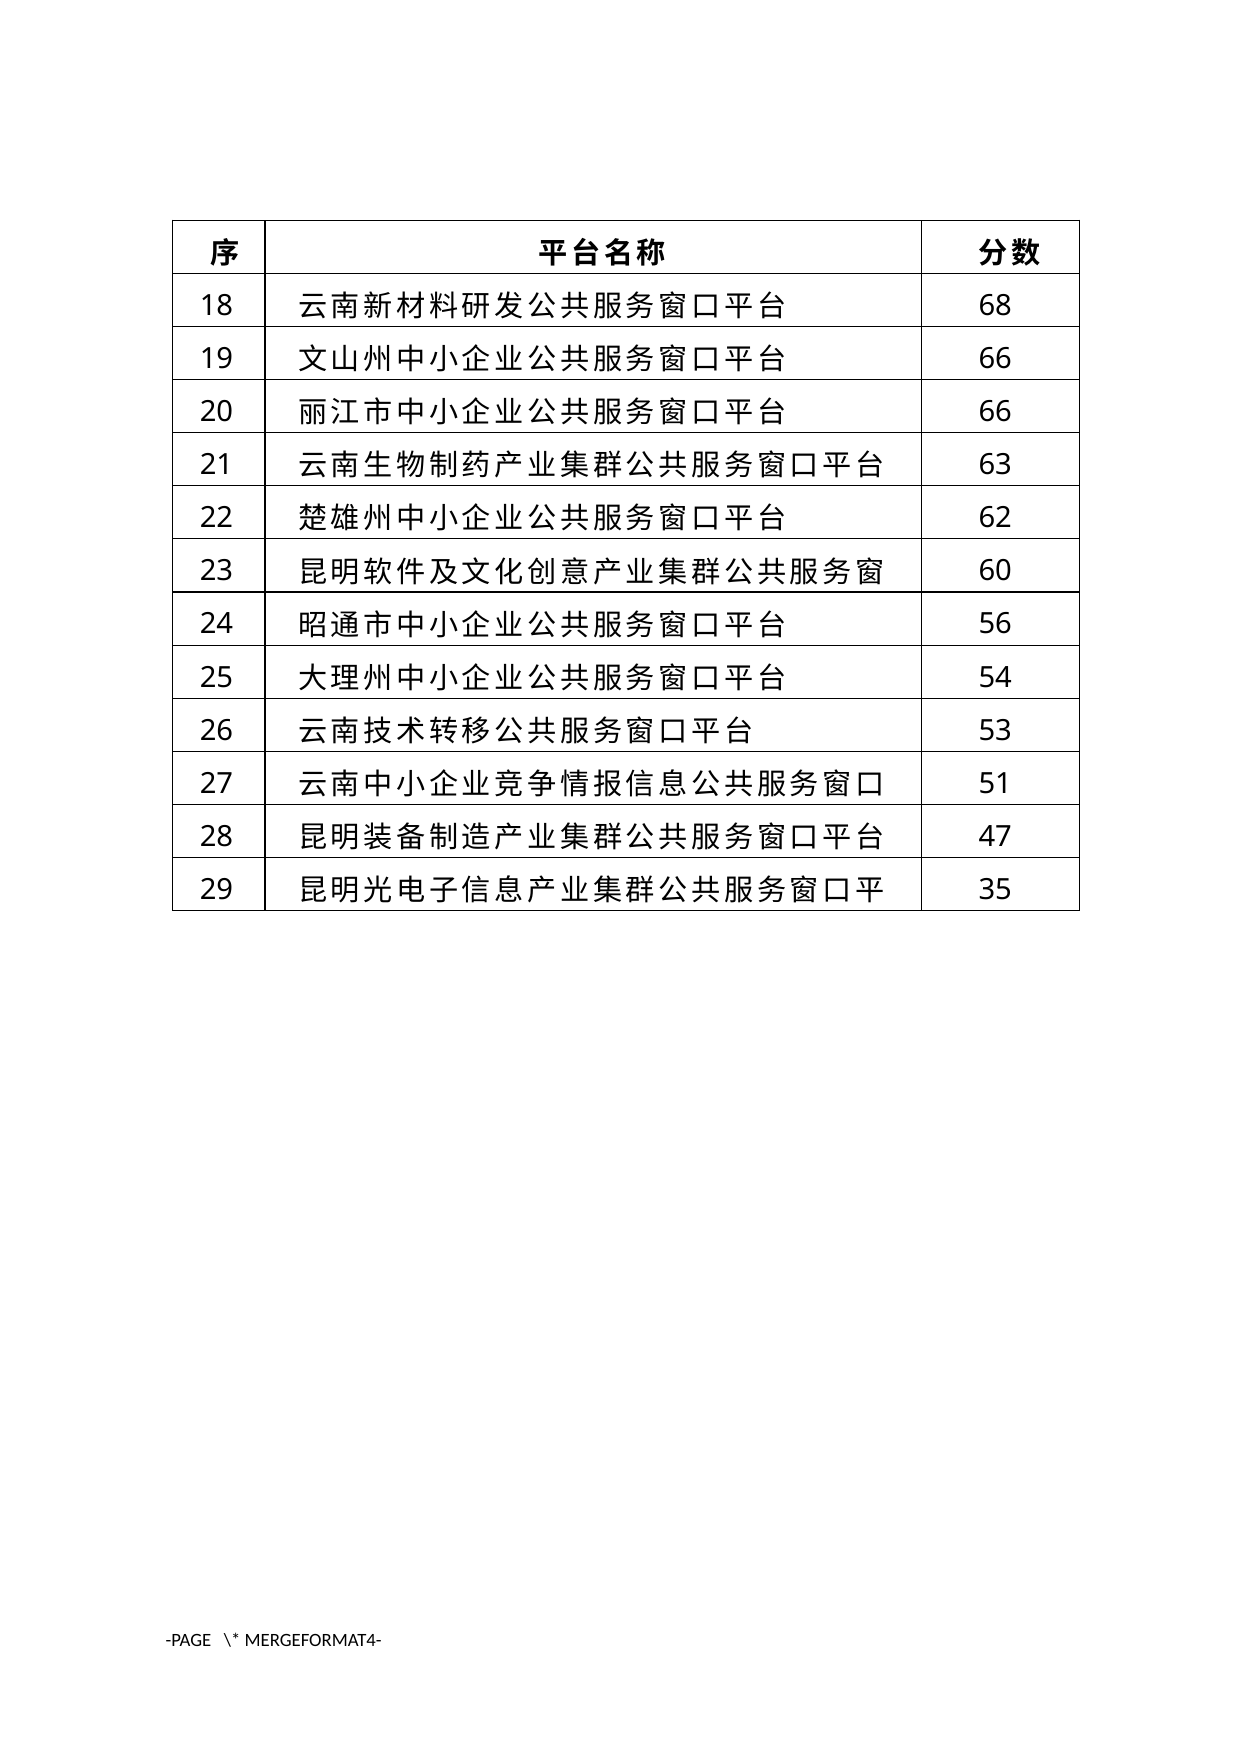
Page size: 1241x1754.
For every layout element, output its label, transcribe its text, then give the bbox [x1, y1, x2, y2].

table_cell 60 [922, 539, 1079, 591]
table_cell 29 [173, 858, 264, 910]
table_cell 51 [922, 752, 1079, 804]
table_cell 云南技术转移公共服务窗口平台 [266, 699, 921, 751]
table_header 分数 [922, 221, 1079, 273]
table_cell 18 [173, 274, 264, 326]
table_cell 21 [173, 433, 264, 485]
table_cell 文山州中小企业公共服务窗口平台 [266, 327, 921, 379]
table_cell 22 [173, 486, 264, 538]
table_cell 23 [173, 539, 264, 591]
table_header 平台名称 [266, 221, 921, 273]
table_cell 楚雄州中小企业公共服务窗口平台 [266, 486, 921, 538]
table_cell 47 [922, 805, 1079, 857]
table_cell 66 [922, 380, 1079, 432]
table_cell 昭通市中小企业公共服务窗口平台 [266, 593, 921, 644]
table_cell 28 [173, 805, 264, 857]
table_header 序号 [173, 221, 264, 273]
table_cell 昆明装备制造产业集群公共服务窗口平台 [266, 805, 921, 857]
table_cell 25 [173, 646, 264, 698]
table_cell 63 [922, 433, 1079, 485]
table_cell 62 [922, 486, 1079, 538]
table_cell 昆明软件及文化创意产业集群公共服务窗口平台 [266, 539, 921, 591]
table_cell 丽江市中小企业公共服务窗口平台 [266, 380, 921, 432]
table_cell 大理州中小企业公共服务窗口平台 [266, 646, 921, 698]
table_cell 云南新材料研发公共服务窗口平台 [266, 274, 921, 326]
table_cell 56 [922, 593, 1079, 644]
table_cell 云南中小企业竞争情报信息公共服务窗口平台 [266, 752, 921, 804]
table_cell 35 [922, 858, 1079, 910]
table_cell 19 [173, 327, 264, 379]
table_cell 53 [922, 699, 1079, 751]
table_cell 54 [922, 646, 1079, 698]
table_cell 27 [173, 752, 264, 804]
table_cell 云南生物制药产业集群公共服务窗口平台 [266, 433, 921, 485]
table_cell 66 [922, 327, 1079, 379]
table_cell 26 [173, 699, 264, 751]
table_cell 68 [922, 274, 1079, 326]
table_cell 24 [173, 593, 264, 644]
table_cell 20 [173, 380, 264, 432]
table_cell 昆明光电子信息产业集群公共服务窗口平台 [266, 858, 921, 910]
